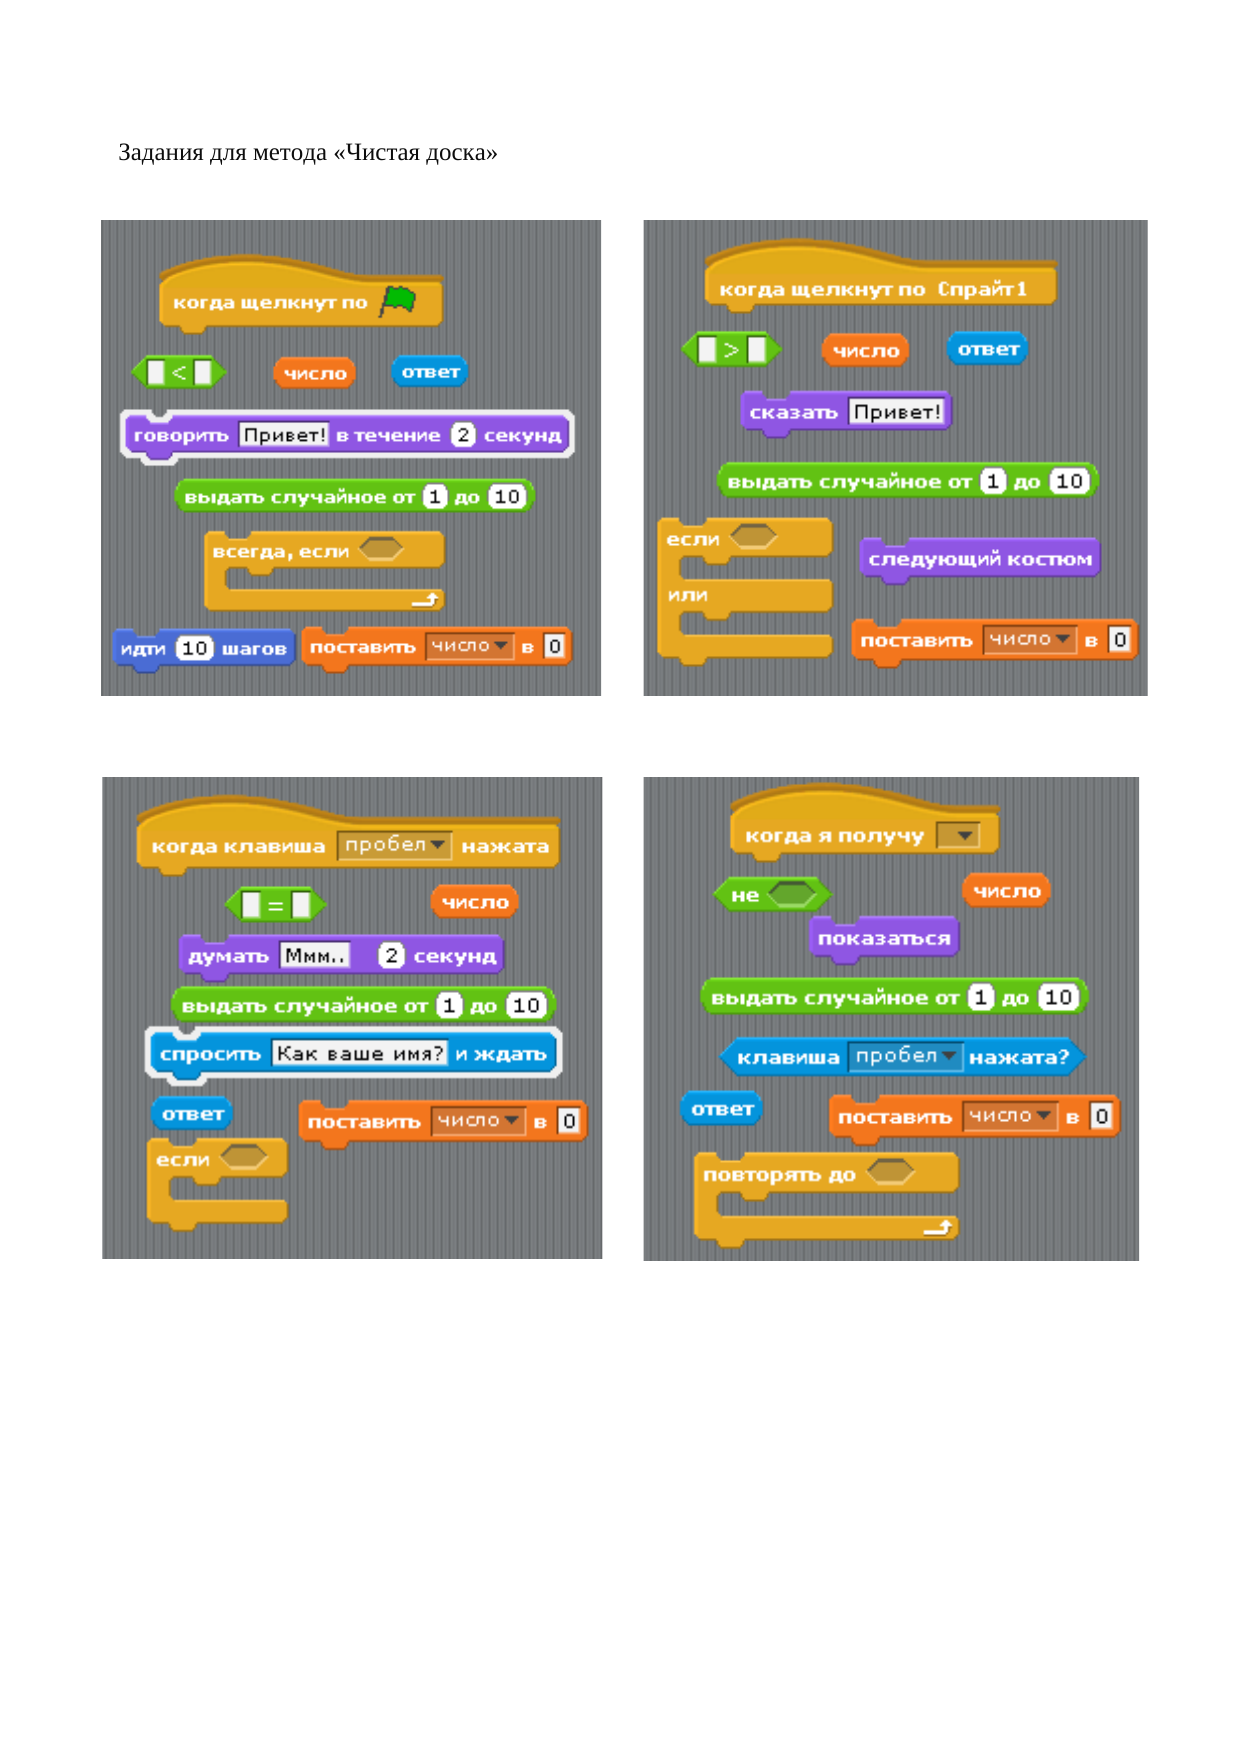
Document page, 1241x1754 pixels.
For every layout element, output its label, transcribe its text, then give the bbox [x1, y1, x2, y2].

picture [643, 777, 1140, 1261]
picture [643, 220, 1148, 696]
picture [102, 777, 603, 1259]
picture [101, 220, 602, 696]
text Задания для метода «Чистая доска» [118, 137, 1122, 166]
